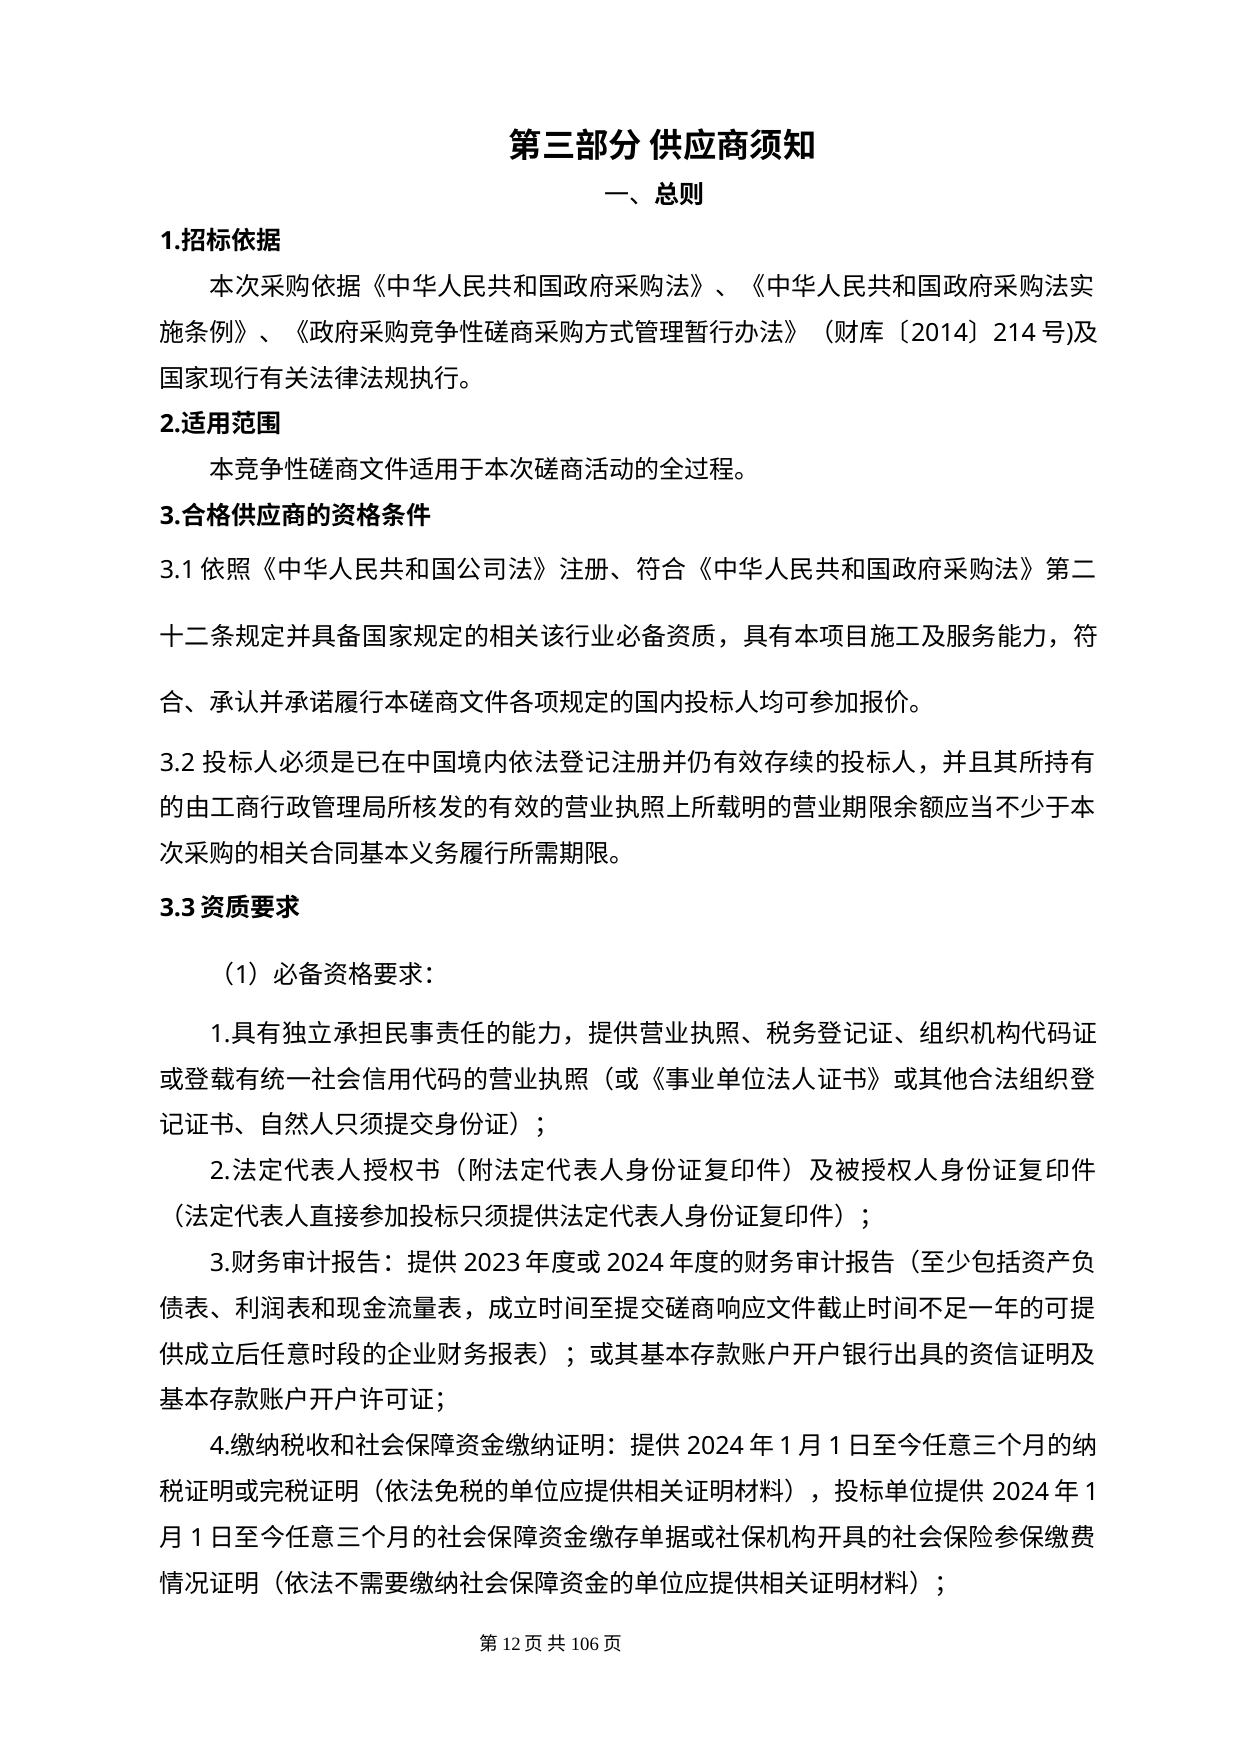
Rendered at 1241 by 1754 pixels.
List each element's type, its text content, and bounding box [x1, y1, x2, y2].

text 3.2 投标人必须是已在中国境内依法登记注册并仍有效存续的投标人，并且其所持有的由工商行政管理局所核发的有效的营业执照上所载明的营业期限余额应当不少于本次采购的相关合同基本义务履行所需期限。 [159, 734, 1098, 872]
text 2.法定代表人授权书（附法定代表人身份证复印件）及被授权人身份证复印件（法定代表人直接参加投标只须提供法定代表人身份证复印件）； [159, 1143, 1098, 1235]
text 本次采购依据《中华人民共和国政府采购法》、《中华人民共和国政府采购法实施条例》、《政府采购竞争性磋商采购方式管理暂行办法》（财库〔2014〕214号)及国家现行有关法律法规执行。 [159, 259, 1098, 396]
text 本竞争性磋商文件适用于本次磋商活动的全过程。 [159, 442, 1098, 488]
text 3.合格供应商的资格条件 [159, 488, 1098, 534]
text （1）必备资格要求： [159, 939, 1098, 1006]
text 3.3资质要求 [159, 872, 1098, 939]
text 3.财务审计报告：提供2023年度或2024年度的财务审计报告（至少包括资产负债表、利润表和现金流量表，成立时间至提交磋商响应文件截止时间不足一年的可提供成立后任意时段的企业财务报表）；或其基本存款账户开户银行出具的资信证明及基本存款账户开户许可证； [159, 1235, 1098, 1418]
text 1.招标依据 [159, 213, 1098, 259]
text 第三部分 供应商须知 [159, 121, 1098, 167]
text 2.适用范围 [159, 396, 1098, 442]
text 一、总则 [159, 167, 1098, 213]
text 4.缴纳税收和社会保障资金缴纳证明：提供2024年1月1日至今任意三个月的纳税证明或完税证明（依法免税的单位应提供相关证明材料），投标单位提供2024年1月1日至今任意三个月的社会保障资金缴存单据或社保机构开具的社会保险参保缴费情况证明（依法不需要缴纳社会保障资金的单位应提供相关证明材料）； [159, 1418, 1098, 1601]
text 1.具有独立承担民事责任的能力，提供营业执照、税务登记证、组织机构代码证或登载有统一社会信用代码的营业执照（或《事业单位法人证书》或其他合法组织登记证书、自然人只须提交身份证）； [159, 1006, 1098, 1143]
text 3.1依照《中华人民共和国公司法》注册、符合《中华人民共和国政府采购法》第二十二条规定并具备国家规定的相关该行业必备资质，具有本项目施工及服务能力，符合、承认并承诺履行本磋商文件各项规定的国内投标人均可参加报价。 [159, 534, 1098, 734]
